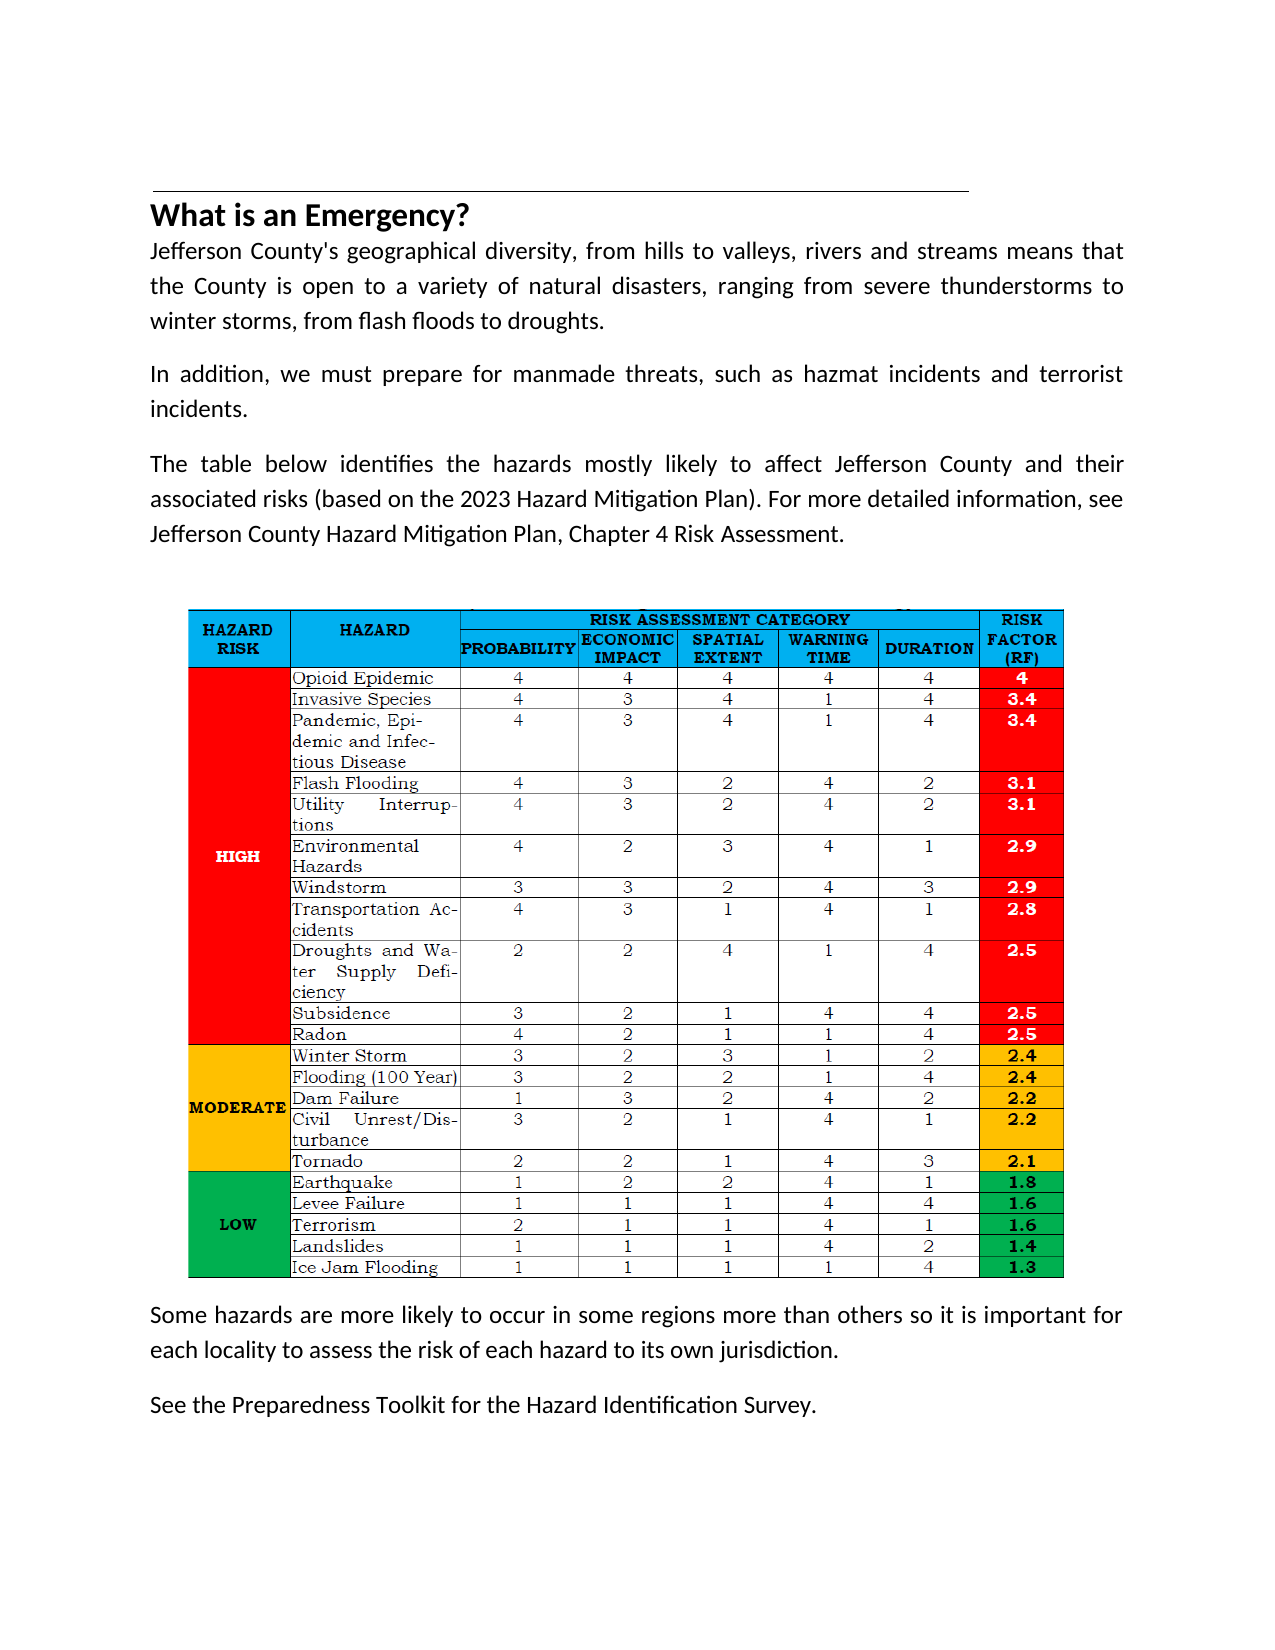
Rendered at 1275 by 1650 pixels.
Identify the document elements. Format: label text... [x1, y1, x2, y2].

picture [188, 668, 1064, 1281]
picture [704, 615, 714, 624]
picture [829, 635, 836, 644]
text Some hazards are more likely to occur in some regions more than others so it is important for each locality to assess the risk of each hazard to its own jurisdiction. [150, 1299, 1125, 1365]
picture [806, 635, 813, 644]
picture [651, 653, 660, 662]
picture [512, 644, 518, 653]
picture [816, 635, 822, 644]
picture [239, 625, 246, 634]
picture [1047, 635, 1052, 644]
text The table below identifies the hazards mostly likely to affect Jefferson County and their associated risks (based on the 2023 Hazard Mitigation Plan). For more detailed information, see Jefferson County Hazard Mitigation Plan, Chapter 4 Risk Assessment. [150, 448, 1126, 549]
picture [505, 645, 510, 653]
picture [717, 635, 723, 644]
picture [640, 615, 646, 624]
picture [771, 615, 777, 624]
picture [1013, 653, 1018, 662]
picture [721, 653, 727, 662]
picture [558, 644, 568, 653]
picture [248, 644, 257, 653]
picture [745, 635, 752, 644]
text Jefferson County's geographical diversity, from hills to valleys, rivers and streams means that the County is open to a variety of natural disasters, ranging from severe thunderstorms to winter storms, from flash floods to droughts. [150, 235, 1126, 336]
picture [388, 625, 393, 634]
picture [742, 653, 749, 662]
picture [630, 653, 636, 662]
picture [925, 644, 931, 653]
picture [250, 625, 258, 634]
picture [791, 635, 800, 644]
picture [219, 625, 224, 634]
picture [355, 625, 362, 634]
subtitle What is an Emergency? [150, 150, 1225, 235]
text See the Preparedness Toolkit for the Hazard Identification Survey. [150, 1390, 1225, 1420]
text In addition, we must prepare for manmade threats, such as hazmat incidents and terrorist incidents. [150, 358, 1125, 424]
